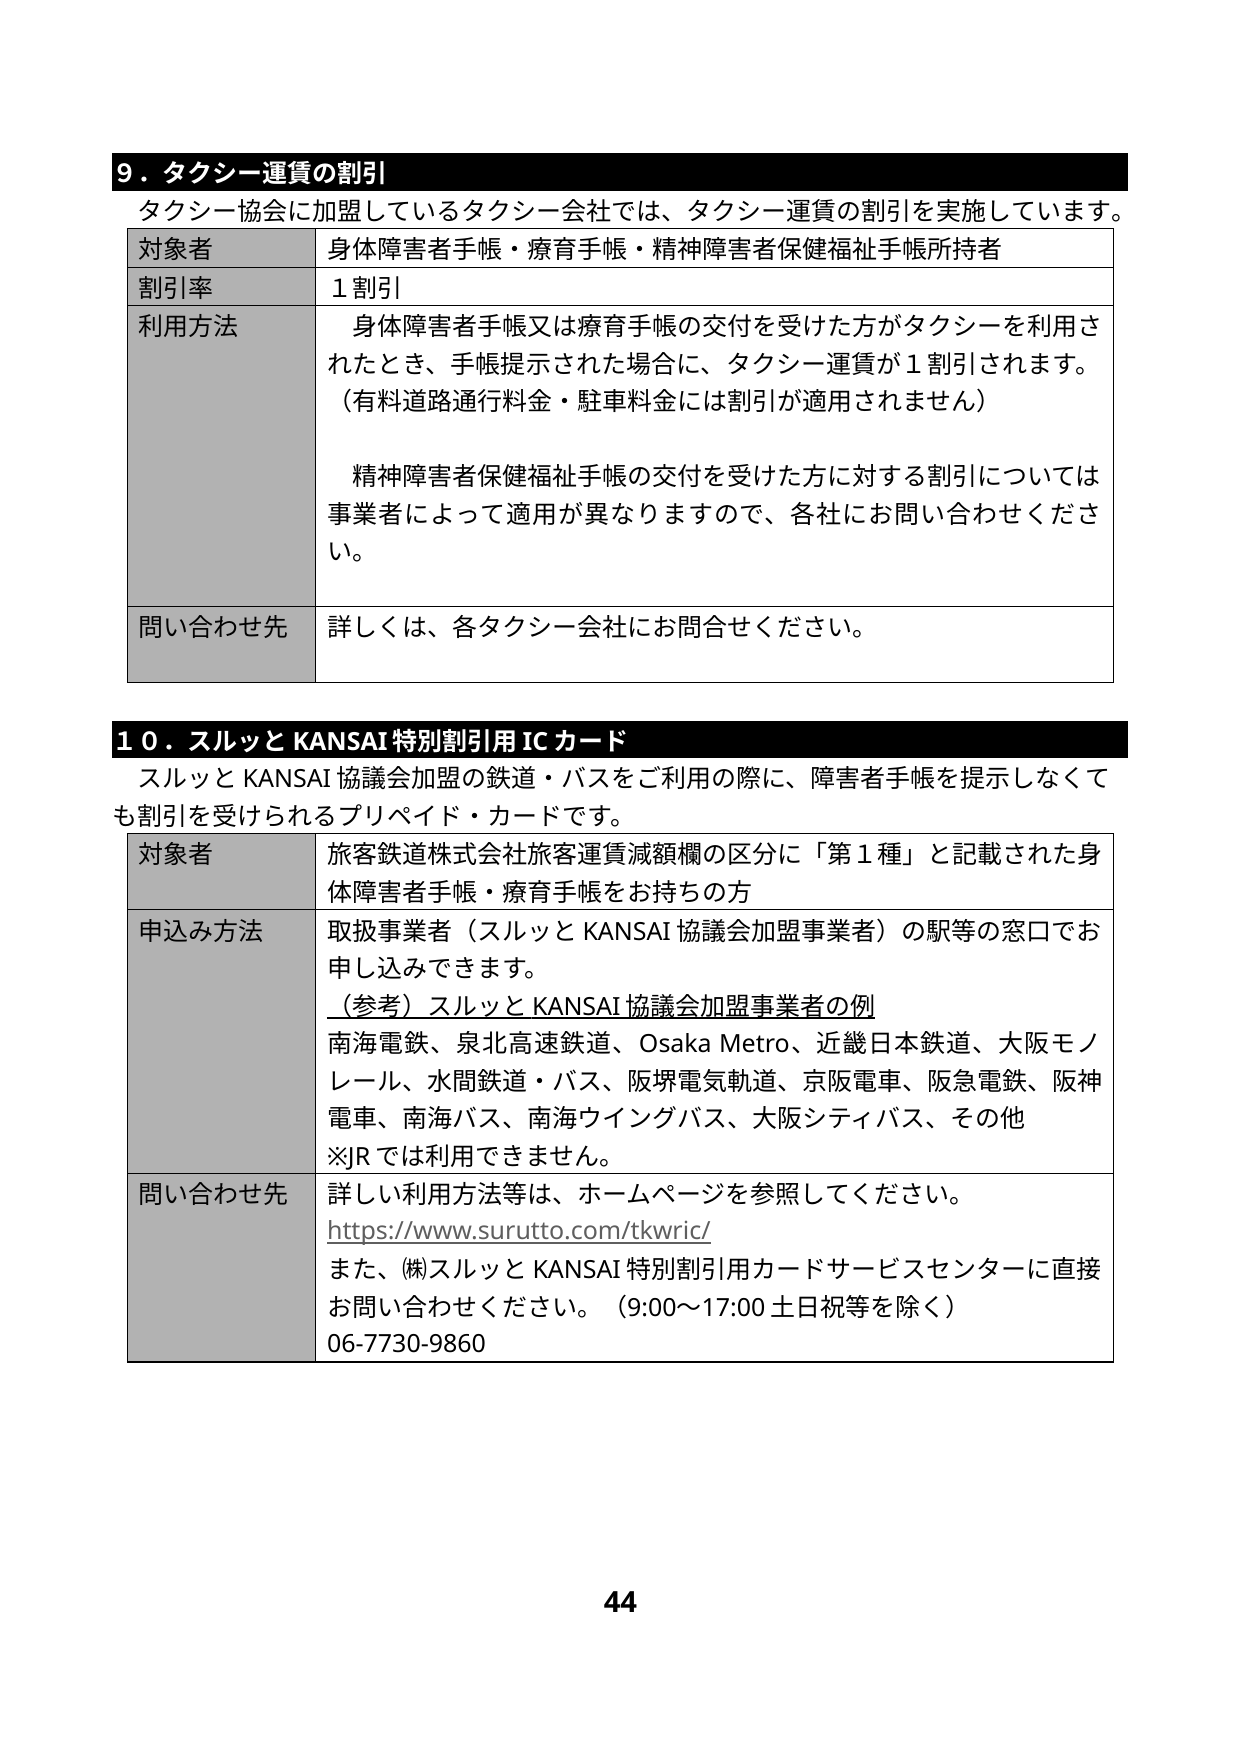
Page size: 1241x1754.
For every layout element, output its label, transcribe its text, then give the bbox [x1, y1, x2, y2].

table_cell 問い合わせ先 [128, 607, 315, 682]
subtitle ９．タクシー運賃の割引 [112, 153, 1128, 191]
table_header 旅客鉄道株式会社旅客運賃減額欄の区分に「第１種」と記載された身体障害者手帳・療育手帳をお持ちの方 [316, 834, 1113, 909]
table_cell 問い合わせ先 [128, 1174, 315, 1361]
text タクシー協会に加盟しているタクシー会社では、タクシー運賃の割引を実施しています。 [112, 191, 1128, 228]
table_cell 詳しい利用方法等は、ホームページを参照してください。 https://www.surutto.com/tkwric/ また、㈱スルッとKANSAI特別割引用カードサービスセンターに直接お問い合わせください。（9:00～17:00土日祝等を除く） 06-7730-9860 [316, 1174, 1113, 1361]
table_cell 身体障害者手帳又は療育手帳の交付を受けた方がタクシーを利用されたとき、手帳提示された場合に、タクシー運賃が１割引されます。 （有料道路通行料金・駐車料金には割引が適用されません） 精神障害者保健福祉手帳の交付を受けた方に対する割引については事業者によって適用が異なりますので、各社にお問い合わせください。 [316, 306, 1113, 606]
table_header 対象者 [128, 229, 315, 267]
table_cell 利用方法 [128, 306, 315, 606]
text スルッとKANSAI協議会加盟の鉄道・バスをご利用の際に、障害者手帳を提示しなくても割引を受けられるプリペイド・カードです。 [112, 758, 1128, 833]
table_cell 取扱事業者（スルッとKANSAI協議会加盟事業者）の駅等の窓口でお申し込みできます。 （参考）スルッとKANSAI協議会加盟事業者の例 南海電鉄、泉北高速鉄道、Osaka Metro、近畿日本鉄道、大阪モノレール、水間鉄道・バス、阪堺電気軌道、京阪電車、阪急電鉄、阪神電車、南海バス、南海ウイングバス、大阪シティバス、その他 ※JRでは利用できません。 [316, 910, 1113, 1173]
table_cell １割引 [316, 268, 1113, 305]
table_cell 申込み方法 [128, 910, 315, 1173]
table_cell 詳しくは、各タクシー会社にお問合せください。 [316, 607, 1113, 682]
subtitle １０．スルッとKANSAI特別割引用ICカード [112, 721, 1128, 758]
table_header 対象者 [128, 834, 315, 909]
table_header 身体障害者手帳・療育手帳・精神障害者保健福祉手帳所持者 [316, 229, 1113, 267]
table_cell 割引率 [128, 268, 315, 305]
